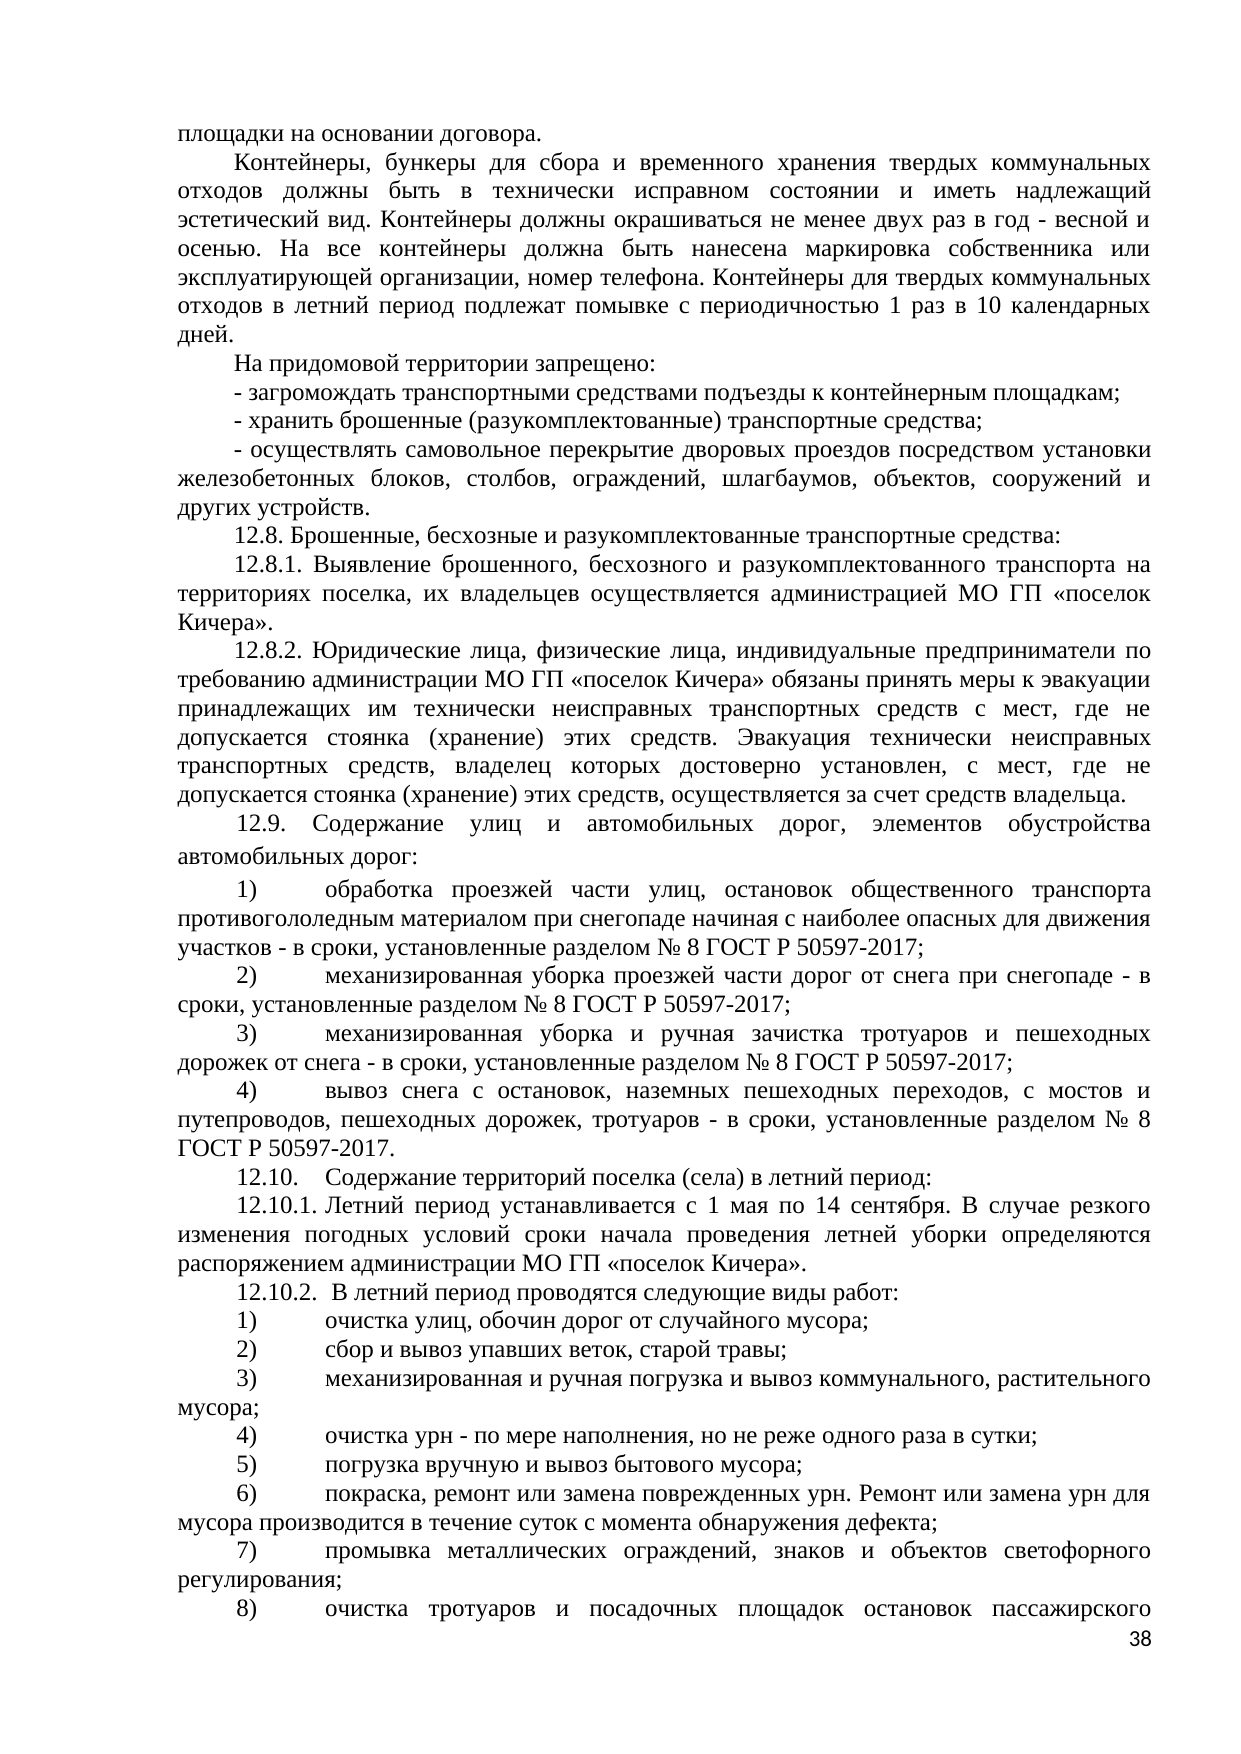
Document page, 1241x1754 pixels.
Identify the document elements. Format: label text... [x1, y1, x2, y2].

list механизированная и ручная погрузка и вывоз коммунального, растительного мусора; [177, 1363, 1152, 1420]
list 12.9. Содержание улиц и автомобильных дорог, элементов обустройства автомобильных дорог: [177, 808, 1152, 870]
list механизированная уборка проезжей части дорог от снега при снегопаде - в сроки, установленные разделом № 8 ГОСТ Р 50597-2017; [177, 960, 1152, 1018]
text - загромождать транспортными средствами подъезды к контейнерным площадкам; [177, 377, 1152, 406]
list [177, 1593, 1152, 1622]
text 12.8.2. Юридические лица, физические лица, индивидуальные предприниматели по требованию администрации МО ГП «поселок Кичера» обязаны принять меры к эвакуации принадлежащих им технически неисправных транспортных средств с мест, где не допускается стоянка (хранение) этих средств. Эвакуация технически неисправных транспортных средств, владелец которых достоверно установлен, с мест, где не допускается стоянка (хранение) этих средств, осуществляется за счет средств владельца. [177, 636, 1152, 808]
list погрузка вручную и вывоз бытового мусора; [177, 1449, 1152, 1478]
list Содержание территорий поселка (села) в летний период: [177, 1162, 1152, 1190]
list обработка проезжей части улиц, остановок общественного транспорта противогололедным материалом при снегопаде начиная с наиболее опасных для движения участков - в сроки, установленные разделом № 8 ГОСТ Р 50597-2017; [177, 874, 1152, 960]
list покраска, ремонт или замена поврежденных урн. Ремонт или замена урн для мусора производится в течение суток с момента обнаружения дефекта; [177, 1478, 1152, 1535]
list Летний период устанавливается с 1 мая по 14 сентября. В случае резкого изменения погодных условий сроки начала проведения летней уборки определяются распоряжением администрации МО ГП «поселок Кичера». [177, 1190, 1152, 1277]
list промывка металлических ограждений, знаков и объектов светофорного регулирования; [177, 1535, 1152, 1593]
list механизированная уборка и ручная зачистка тротуаров и пешеходных дорожек от снега - в сроки, установленные разделом № 8 ГОСТ Р 50597-2017; [177, 1018, 1152, 1075]
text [177, 118, 1152, 147]
text - хранить брошенные (разукомплектованные) транспортные средства; [177, 406, 1152, 434]
text На придомовой территории запрещено: [177, 348, 1152, 377]
text - осуществлять самовольное перекрытие дворовых проездов посредством установки железобетонных блоков, столбов, ограждений, шлагбаумов, объектов, сооружений и других устройств. [177, 434, 1152, 521]
text 12.8.1. Выявление брошенного, бесхозного и разукомплектованного транспорта на территориях поселка, их владельцев осуществляется администрацией МО ГП «поселок Кичера». [177, 549, 1152, 636]
list очистка улиц, обочин дорог от случайного мусора; [177, 1305, 1152, 1334]
list сбор и вывоз упавших веток, старой травы; [177, 1334, 1152, 1363]
text 12.8. Брошенные, бесхозные и разукомплектованные транспортные средства: [177, 521, 1152, 549]
text Контейнеры, бункеры для сбора и временного хранения твердых коммунальных отходов должны быть в технически исправном состоянии и иметь надлежащий эстетический вид. Контейнеры должны окрашиваться не менее двух раз в год - весной и осенью. На все контейнеры должна быть нанесена маркировка собственника или эксплуатирующей организации, номер телефона. Контейнеры для твердых коммунальных отходов в летний период подлежат помывке с периодичностью 1 раз в 10 календарных дней. [177, 147, 1152, 348]
list вывоз снега с остановок, наземных пешеходных переходов, с мостов и путепроводов, пешеходных дорожек, тротуаров - в сроки, установленные разделом № 8 ГОСТ Р 50597-2017. [177, 1075, 1152, 1162]
list В летний период проводятся следующие виды работ: [177, 1277, 1152, 1305]
list очистка урн - по мере наполнения, но не реже одного раза в сутки; [177, 1420, 1152, 1449]
